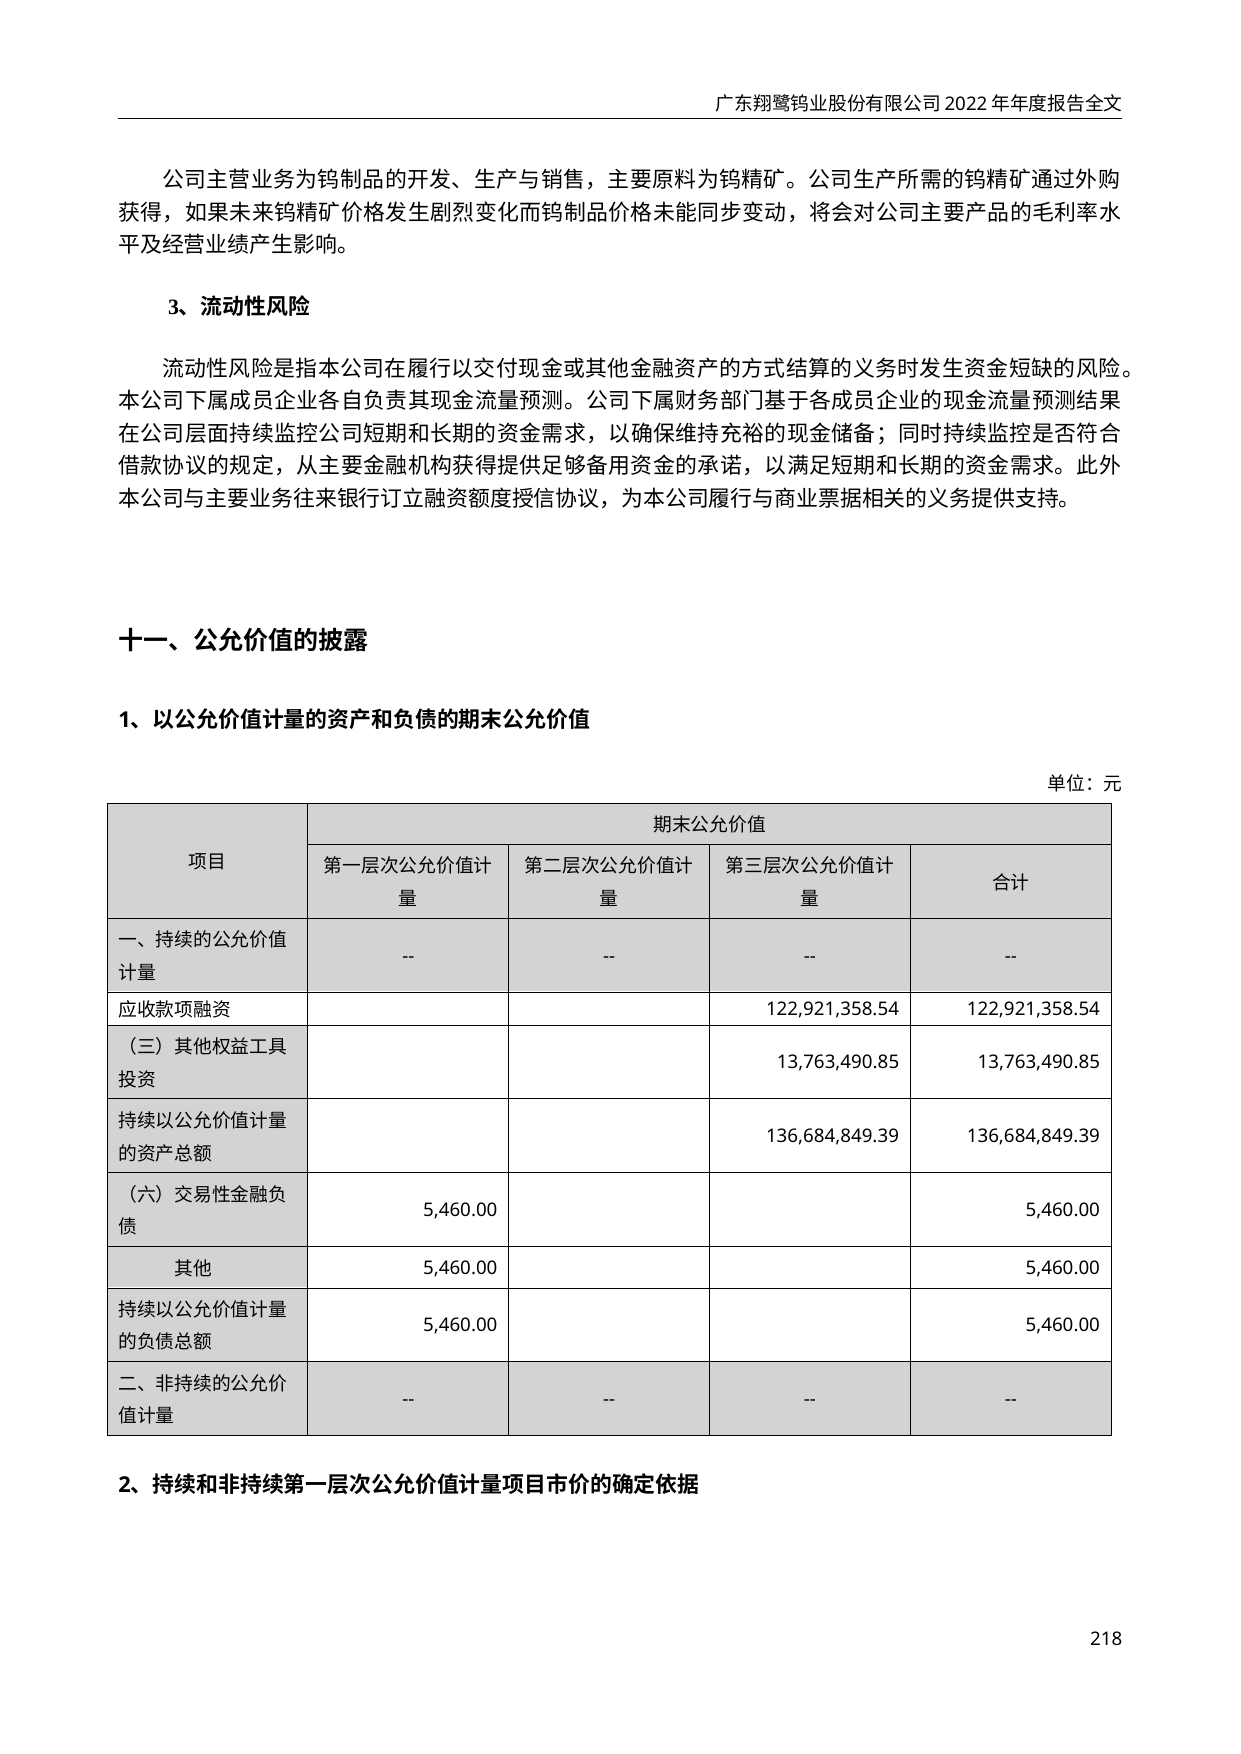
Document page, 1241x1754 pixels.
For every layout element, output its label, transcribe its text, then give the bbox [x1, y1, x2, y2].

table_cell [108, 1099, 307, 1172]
text 3、流动性风险 [118, 289, 1122, 321]
subtitle 2、持续和非持续第一层次公允价值计量项目市价的确定依据 [118, 1467, 1122, 1499]
text 单位：元 [118, 766, 1122, 798]
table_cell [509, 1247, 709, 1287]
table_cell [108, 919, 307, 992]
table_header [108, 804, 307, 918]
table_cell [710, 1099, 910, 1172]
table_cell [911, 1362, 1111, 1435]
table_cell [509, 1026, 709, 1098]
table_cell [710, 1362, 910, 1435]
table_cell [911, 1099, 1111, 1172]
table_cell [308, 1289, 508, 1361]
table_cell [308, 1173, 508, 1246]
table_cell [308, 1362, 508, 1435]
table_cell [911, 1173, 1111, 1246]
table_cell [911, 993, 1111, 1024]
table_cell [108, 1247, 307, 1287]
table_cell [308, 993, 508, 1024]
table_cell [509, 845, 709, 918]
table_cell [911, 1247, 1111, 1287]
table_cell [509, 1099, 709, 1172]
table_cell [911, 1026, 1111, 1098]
text 公司主营业务为钨制品的开发、生产与销售，主要原料为钨精矿。公司生产所需的钨精矿通过外购获得，如果未来钨精矿价格发生剧烈变化而钨制品价格未能同步变动，将会对公司主要产品的毛利率水平及经营业绩产生影响。 [118, 162, 1122, 259]
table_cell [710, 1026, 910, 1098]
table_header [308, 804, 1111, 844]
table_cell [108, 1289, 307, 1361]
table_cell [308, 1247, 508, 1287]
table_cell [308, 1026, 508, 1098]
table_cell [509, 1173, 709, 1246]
subtitle 十一、公允价值的披露 [118, 606, 1122, 671]
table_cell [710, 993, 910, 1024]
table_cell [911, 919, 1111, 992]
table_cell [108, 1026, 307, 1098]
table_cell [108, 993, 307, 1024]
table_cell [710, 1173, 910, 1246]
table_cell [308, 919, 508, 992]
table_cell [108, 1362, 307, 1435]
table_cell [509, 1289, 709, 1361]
text 流动性风险是指本公司在履行以交付现金或其他金融资产的方式结算的义务时发生资金短缺的风险。本公司下属成员企业各自负责其现金流量预测。公司下属财务部门基于各成员企业的现金流量预测结果，在公司层面持续监控公司短期和长期的资金需求，以确保维持充裕的现金储备；同时持续监控是否符合借款协议的规定，从主要金融机构获得提供足够备用资金的承诺，以满足短期和长期的资金需求。此外，本公司与主要业务往来银行订立融资额度授信协议，为本公司履行与商业票据相关的义务提供支持。 [118, 350, 1122, 513]
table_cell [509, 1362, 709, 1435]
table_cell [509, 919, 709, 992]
subtitle 1、以公允价值计量的资产和负债的期末公允价值 [118, 702, 1122, 734]
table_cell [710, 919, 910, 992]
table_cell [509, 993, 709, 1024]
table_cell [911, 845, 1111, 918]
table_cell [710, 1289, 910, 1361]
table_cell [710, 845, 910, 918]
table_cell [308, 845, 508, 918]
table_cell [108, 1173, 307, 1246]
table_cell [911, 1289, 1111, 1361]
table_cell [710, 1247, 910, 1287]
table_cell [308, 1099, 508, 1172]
